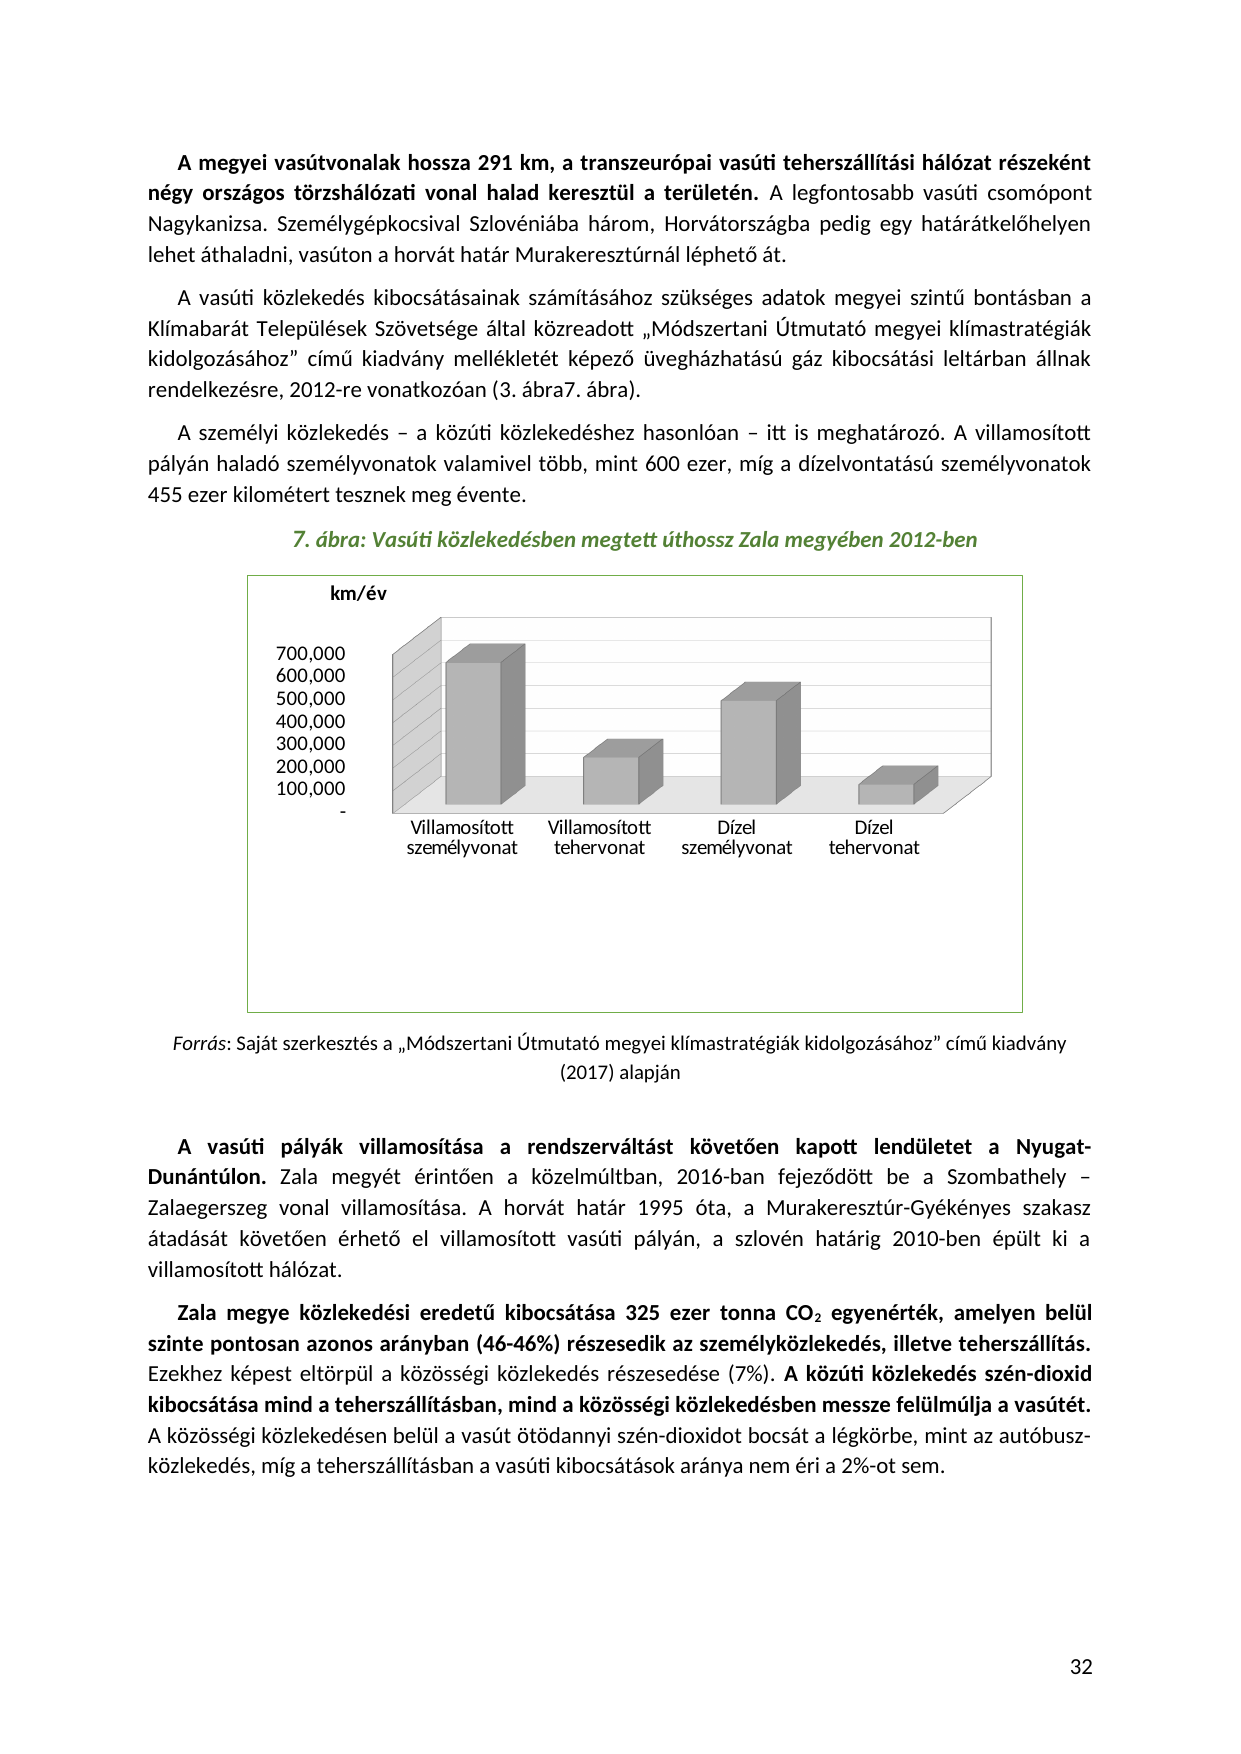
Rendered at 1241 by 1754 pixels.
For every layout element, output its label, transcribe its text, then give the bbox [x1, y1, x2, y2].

text A vasúti pályák villamosítása a rendszerváltást követően kapott lendületet a Nyugat-Dunántúlon. Zala megyét érintően a közelmúltban, 2016-ban fejeződött be a Szombathely – Zalaegerszeg vonal villamosítása. A horvát határ 1995 óta, a Murakeresztúr-Gyékényes szakasz átadását követően érhető el villamosított vasúti pályán, a szlovén határig 2010-ben épült ki a villamosított hálózat. [148, 1132, 1093, 1283]
text Forrás: Saját szerkesztés a „Módszertani Útmutató megyei klímastratégiák kidolgozásához” című kiadvány (2017) alapján [148, 1030, 1093, 1085]
text A megyei vasútvonalak hossza 291 km, a transzeurópai vasúti teherszállítási hálózat részeként négy országos törzshálózati vonal halad keresztül a területén. A legfontosabb vasúti csomópont Nagykanizsa. Személygépkocsival Szlovéniába három, Horvátországba pedig egy határátkelőhelyen lehet áthaladni, vasúton a horvát határ Murakeresztúrnál léphető át. [148, 148, 1093, 268]
text A vasúti közlekedés kibocsátásainak számításához szükséges adatok megyei szintű bontásban a Klímabarát Települések Szövetsége által közreadott „Módszertani Útmutató megyei klímastratégiák kidolgozásához” című kiadvány mellékletét képező üvegházhatású gáz kibocsátási leltárban állnak rendelkezésre, 2012-re vonatkozóan (3. ábra7. ábra). [148, 283, 1093, 403]
text Zala megye közlekedési eredetű kibocsátása 325 ezer tonna CO2 egyenérték, amelyen belül szinte pontosan azonos arányban (46-46%) részesedik az személyközlekedés, illetve teherszállítás. Ezekhez képest eltörpül a közösségi közlekedés részesedése (7%). A közúti közlekedés szén-dioxid kibocsátása mind a teherszállításban, mind a közösségi közlekedésben messze felülmúlja a vasútét. A közösségi közlekedésen belül a vasút ötödannyi szén-dioxidot bocsát a légkörbe, mint az autóbusz-közlekedés, míg a teherszállításban a vasúti kibocsátások aránya nem éri a 2%-ot sem. [148, 1298, 1093, 1479]
text A személyi közlekedés – a közúti közlekedéshez hasonlóan – itt is meghatározó. A villamosított pályán haladó személyvonatok valamivel több, mint 600 ezer, míg a dízelvontatású személyvonatok 455 ezer kilométert tesznek meg évente. [148, 418, 1093, 508]
text 7. ábra: Vasúti közlekedésben megtett úthossz Zala megyében 2012-ben [148, 523, 1093, 554]
